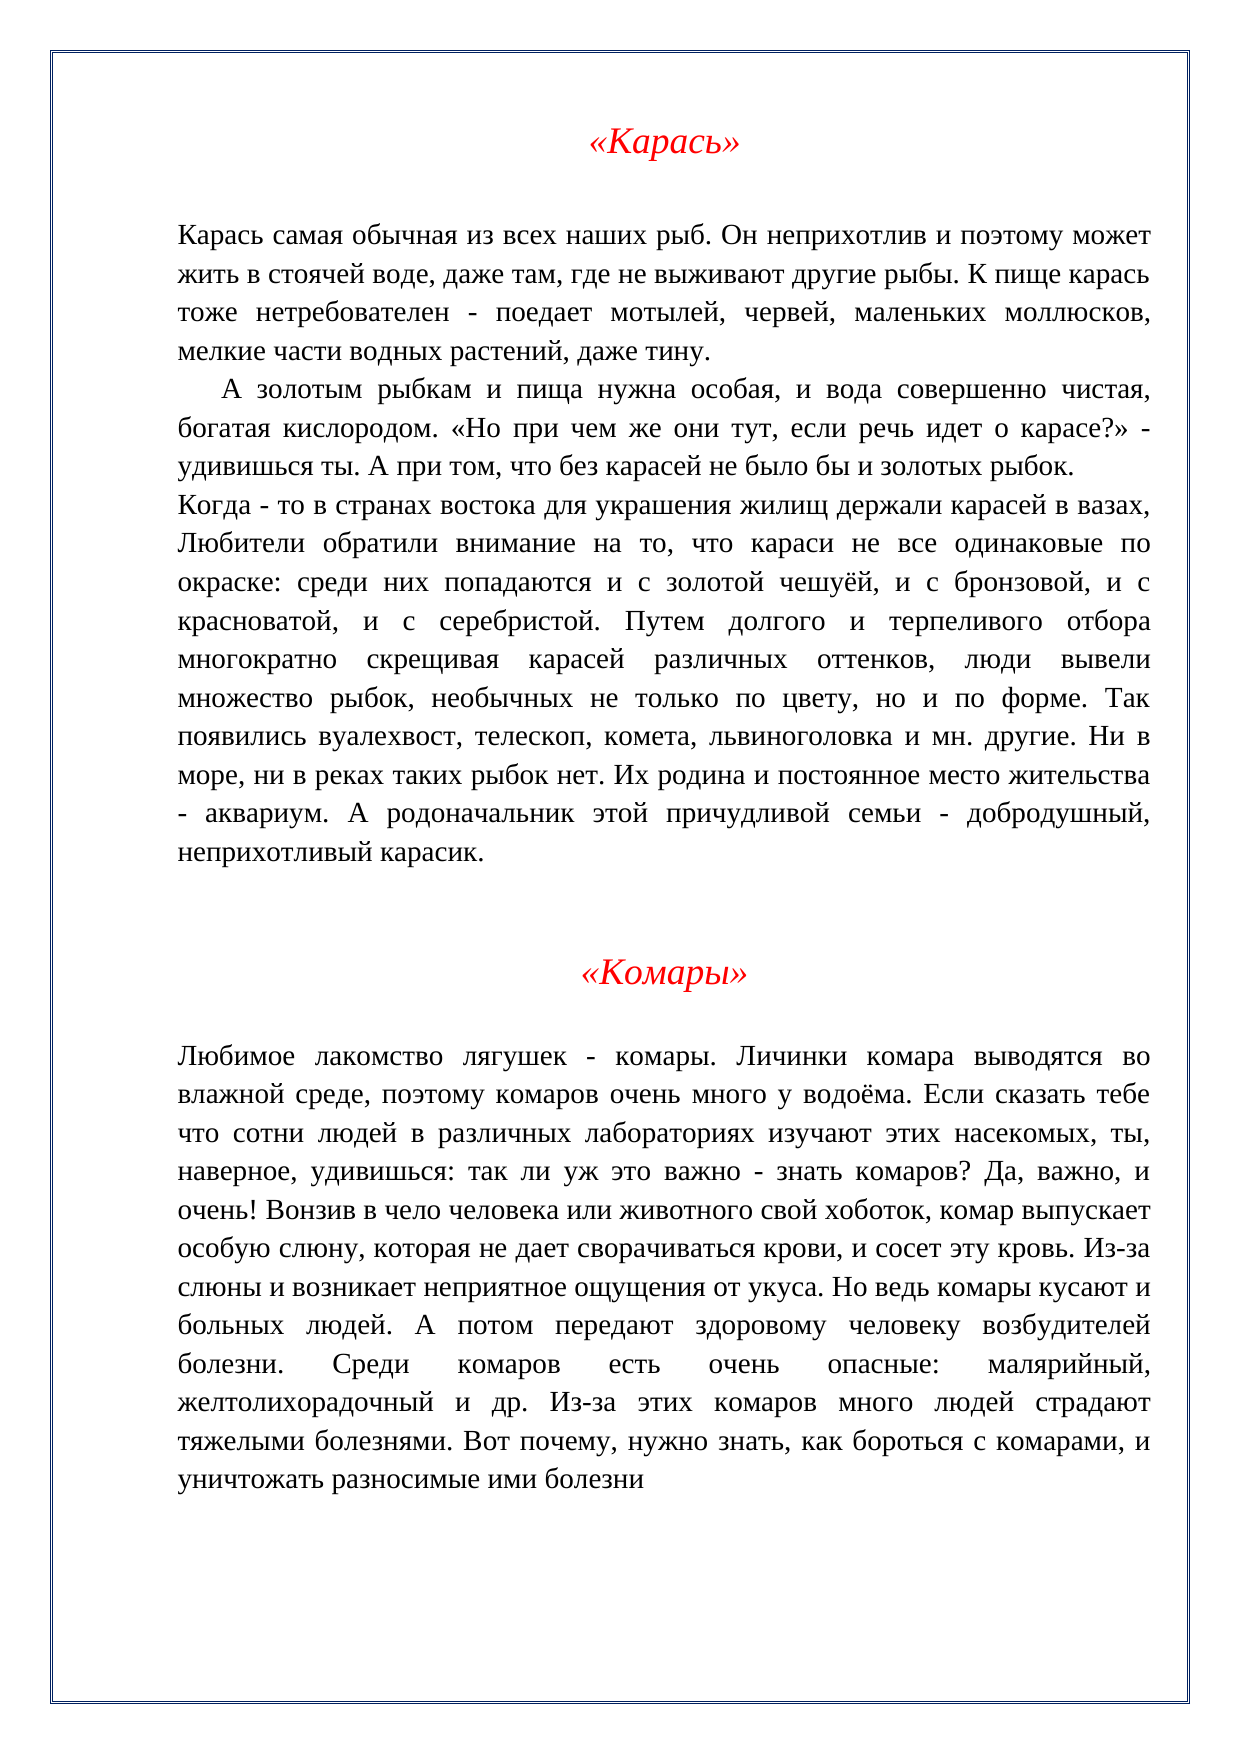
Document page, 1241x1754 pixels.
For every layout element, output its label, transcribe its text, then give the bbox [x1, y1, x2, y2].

text А золотым рыбкам и пища нужна особая, и вода совершенно чистая, богатая кислородом. «Но при чем же они тут, если речь идет о карасе?» - удивишься ты. А при том, что без карасей не было бы и золотых рыбок. [177, 371, 1152, 482]
text Когда - то в странах востока для украшения жилищ держали карасей в вазах, Любители обратили внимание на то, что караси не все одинаковые по окраске: среди них попадаются и с золотой чешуёй, и с бронзовой, и с красноватой, и с серебристой. Путем долгого и терпеливого отбора многократно скрещивая карасей различных оттенков, люди вывели множество рыбок, необычных не только по цвету, но и по форме. Так появились вуалехвост, телескоп, комета, львиноголовка и мн. другие. Ни в море, ни в реках таких рыбок нет. Их родина и постоянное место жительства - аквариум. А родоначальник этой причудливой семьи - добродушный, неприхотливый карасик. [177, 487, 1152, 867]
text «Комары» [177, 949, 1152, 993]
text «Карась» [177, 118, 1152, 161]
text Любимое лакомство лягушек - комары. Личинки комара выводятся во влажной среде, поэтому комаров очень много у водоёма. Если сказать тебе что сотни людей в различных лабораториях изучают этих насекомых, ты, наверное, удивишься: так ли уж это важно - знать комаров? Да, важно, и очень! Вонзив в чело человека или животного свой хоботок, комар выпускает особую слюну, которая не дает сворачиваться крови, и сосет эту кровь. Из-за слюны и возникает неприятное ощущения от укуса. Но ведь комары кусают и больных людей. А потом передают здоровому человеку возбудителей болезни. Среди комаров есть очень опасные: малярийный, желтолихорадочный и др. Из-за этих комаров много людей страдают тяжелыми болезнями. Вот почему, нужно знать, как бороться с комарами, и уничтожать разносимые ими болезни [177, 1038, 1152, 1495]
text Карась самая обычная из всех наших рыб. Он неприхотлив и поэтому может жить в стоячей воде, даже там, где не выживают другие рыбы. К пище карась тоже нетребователен - поедает мотылей, червей, маленьких моллюсков, мелкие части водных растений, даже тину. [177, 217, 1152, 366]
